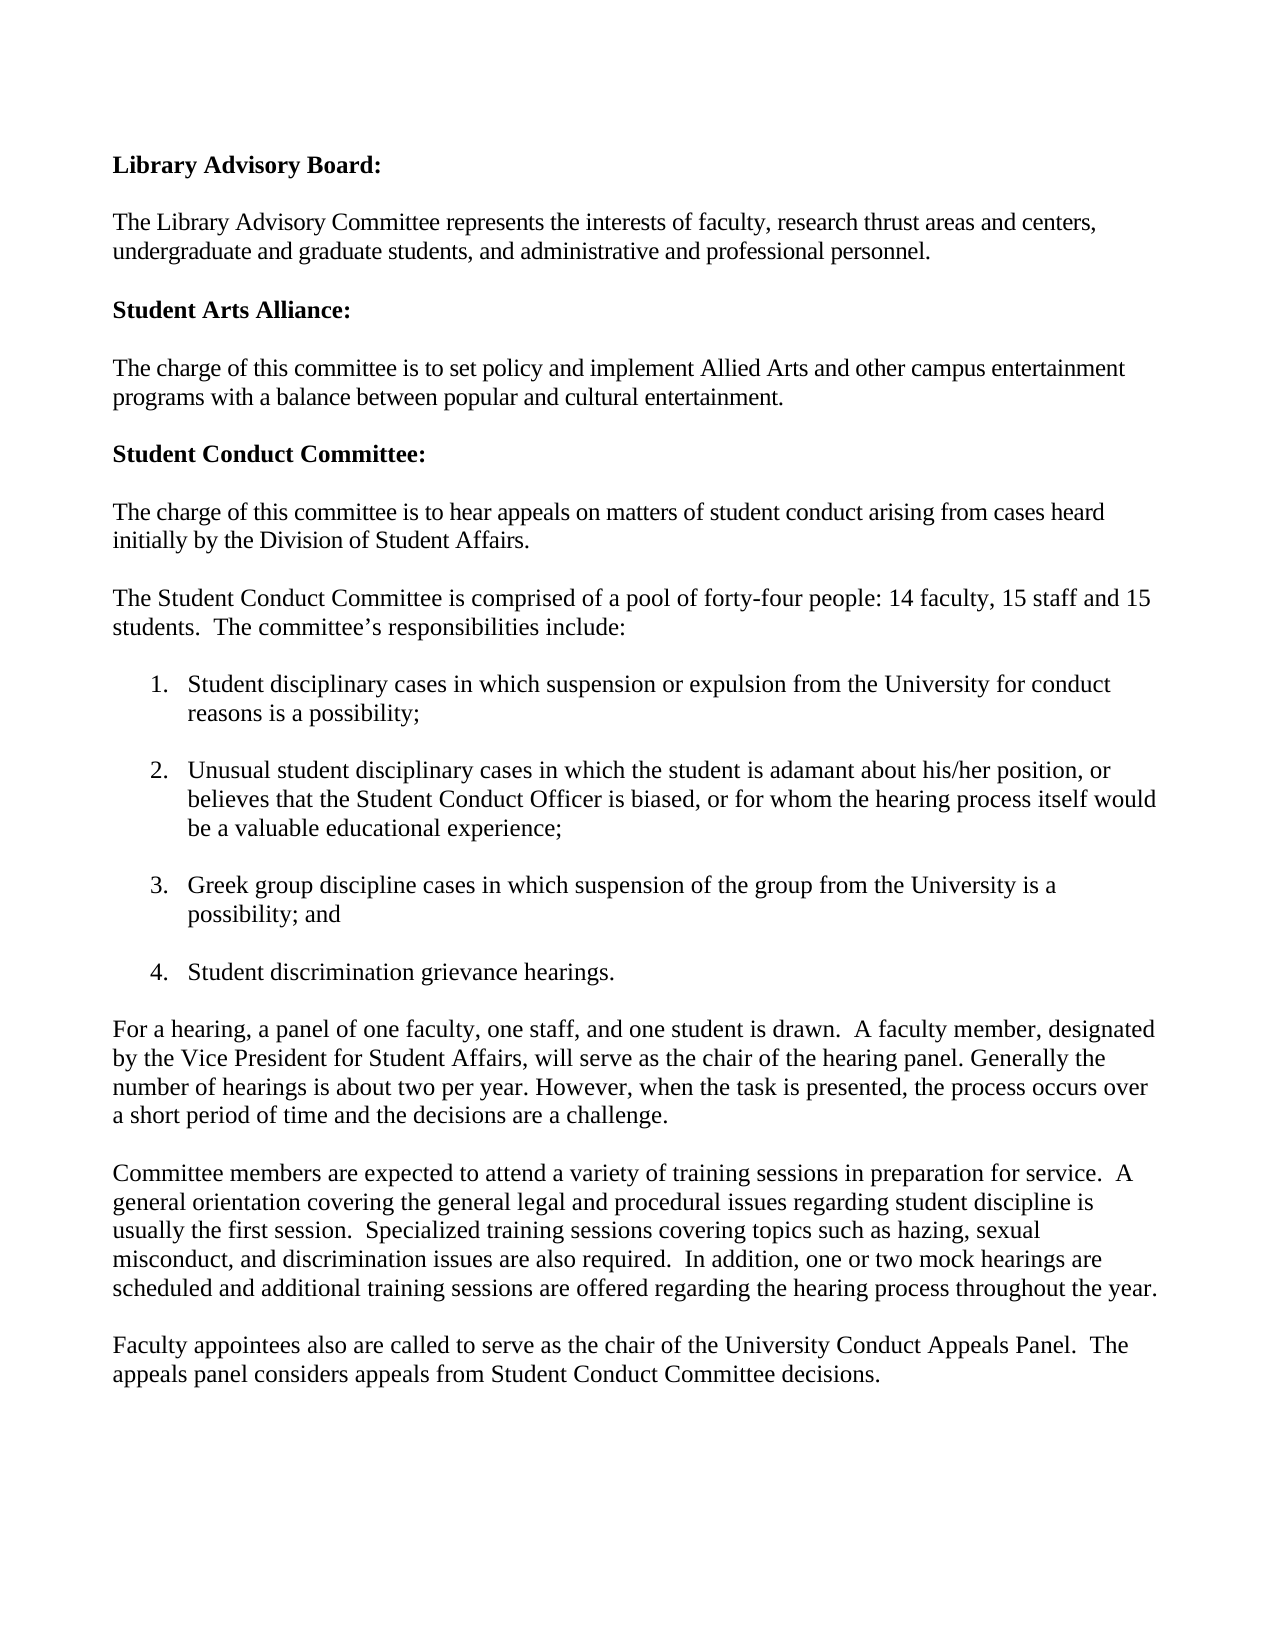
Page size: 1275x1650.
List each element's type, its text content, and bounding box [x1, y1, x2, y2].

text Student Arts Alliance: [112, 296, 1162, 324]
list Student disciplinary cases in which suspension or expulsion from the University for conduct reasons is a possibility; [150, 669, 1162, 727]
list Unusual student disciplinary cases in which the student is adamant about his/her position, or believes that the Student Conduct Officer is biased, or for whom the hearing process itself would be a valuable educational experience; [150, 756, 1162, 842]
list Student discrimination grievance hearings. [150, 957, 1162, 986]
text Student Conduct Committee: [112, 439, 1162, 468]
text Library Advisory Board: [112, 150, 1162, 179]
list Greek group discipline cases in which suspension of the group from the University is a possibility; and [150, 871, 1162, 928]
text The Student Conduct Committee is comprised of a pool of forty-four people: 14 faculty, 15 staff and 15 students. The committee’s responsibilities include: [112, 583, 1162, 641]
text The charge of this committee is to set policy and implement Allied Arts and other campus entertainment programs with a balance between popular and cultural entertainment. [112, 353, 1162, 411]
text The charge of this committee is to hear appeals on matters of student conduct arising from cases heard initially by the Division of Student Affairs. [112, 497, 1162, 554]
text Committee members are expected to attend a variety of training sessions in preparation for service. A general orientation covering the general legal and procedural issues regarding student discipline is usually the first session. Specialized training sessions covering topics such as hazing, sexual misconduct, and discrimination issues are also required. In addition, one or two mock hearings are scheduled and additional training sessions are offered regarding the hearing process throughout the year. [112, 1158, 1162, 1302]
text For a hearing, a panel of one faculty, one staff, and one student is drawn. A faculty member, designated by the Vice President for Student Affairs, will serve as the chair of the hearing panel. Generally the number of hearings is about two per year. However, when the task is presented, the process occurs over a short period of time and the decisions are a challenge. [112, 1014, 1162, 1129]
text The Library Advisory Committee represents the interests of faculty, research thrust areas and centers, undergraduate and graduate students, and administrative and professional personnel. [112, 207, 1162, 296]
text Faculty appointees also are called to serve as the chair of the University Conduct Appeals Panel. The appeals panel considers appeals from Student Conduct Committee decisions. [112, 1331, 1162, 1388]
